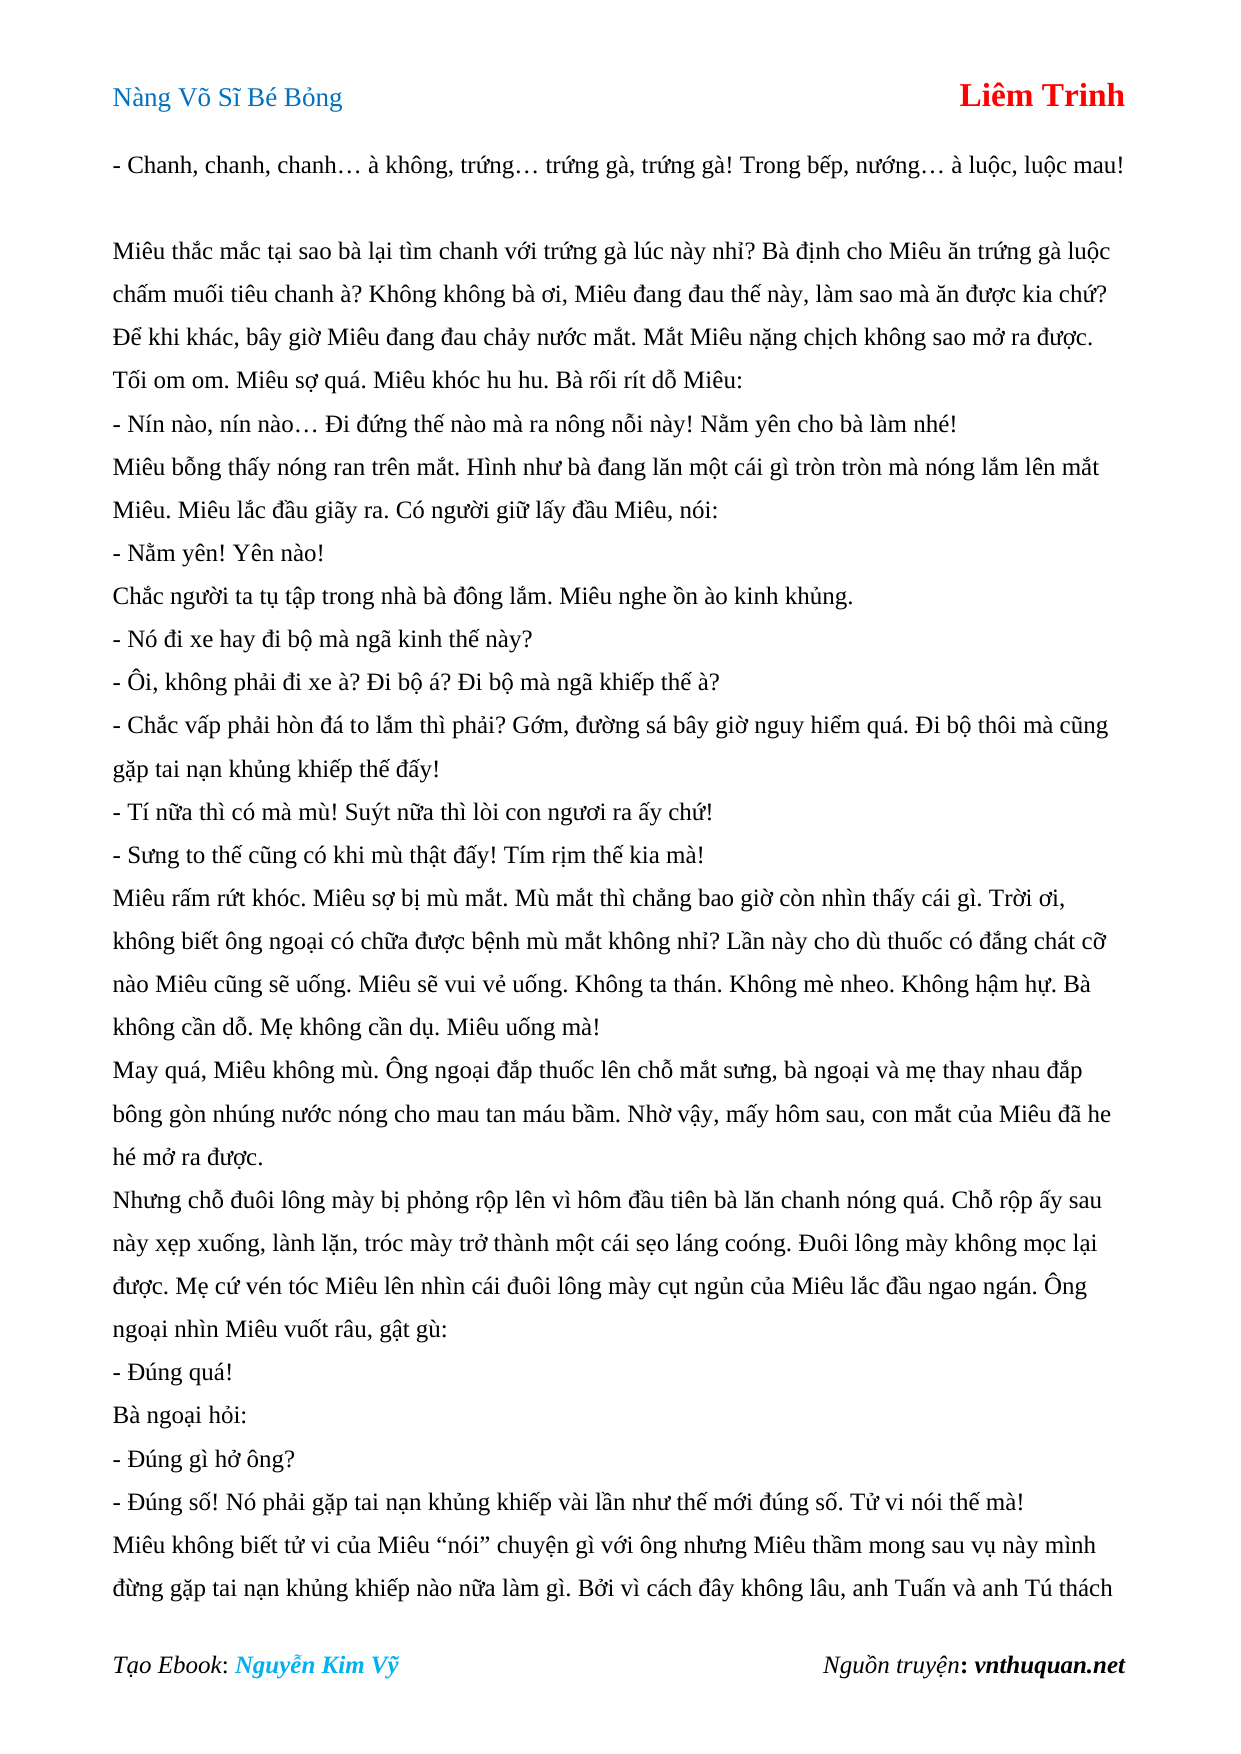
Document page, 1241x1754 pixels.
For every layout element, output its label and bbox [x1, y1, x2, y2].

text [112, 150, 1128, 1602]
